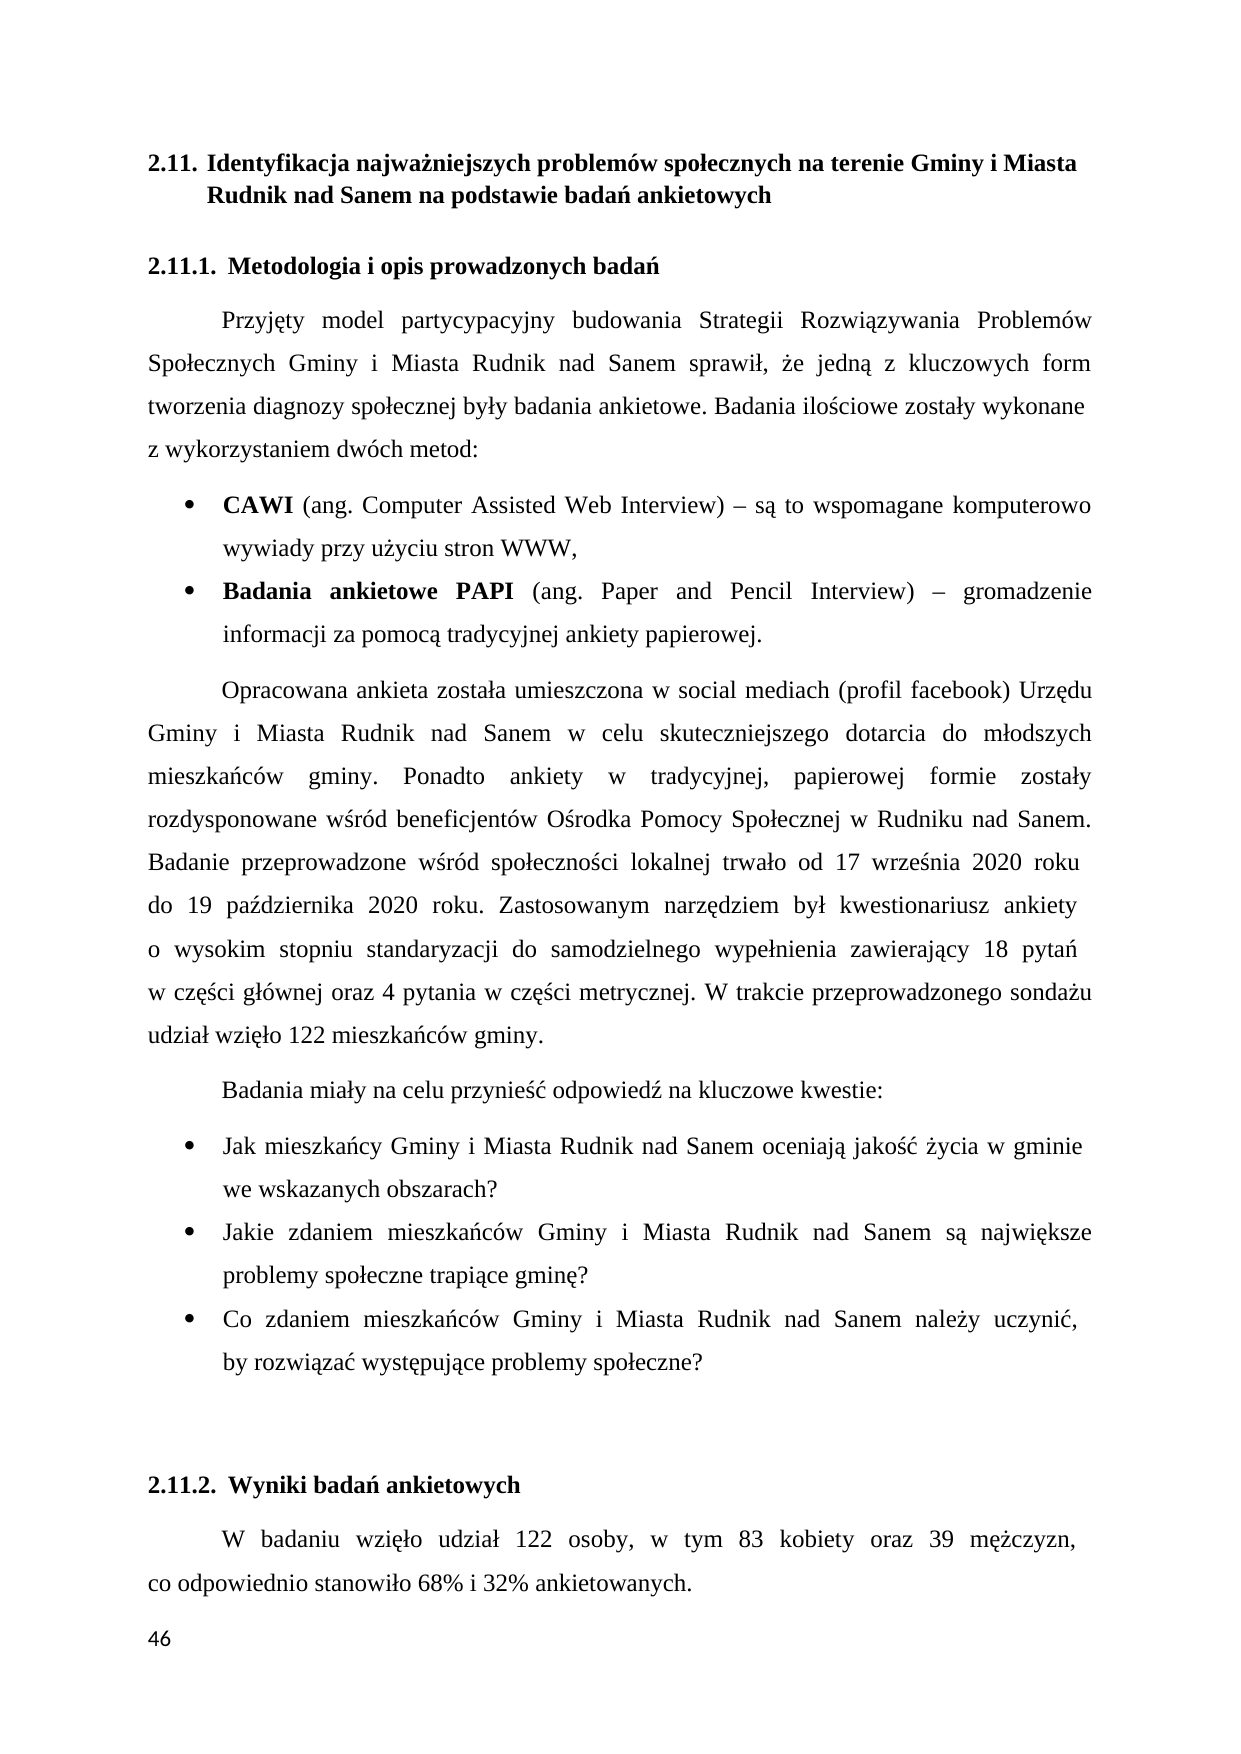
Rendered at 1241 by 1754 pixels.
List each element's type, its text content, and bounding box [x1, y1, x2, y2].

list Co zdaniem mieszkańców Gminy i Miasta Rudnik nad Sanem należy uczynić, by rozwiązać występujące problemy społeczne? [185, 1304, 1093, 1376]
list Badania ankietowe PAPI (ang. Paper and Pencil Interview) – gromadzenie informacji za pomocą tradycyjnej ankiety papierowej. [185, 576, 1093, 648]
text Badania miały na celu przynieść odpowiedź na kluczowe kwestie: [148, 1076, 1093, 1104]
subtitle Identyfikacja najważniejszych problemów społecznych na terenie Gminy i Miasta Rudnik nad Sanem na podstawie badań ankietowych [148, 148, 1093, 209]
text Przyjęty model partycypacyjny budowania Strategii Rozwiązywania Problemów Społecznych Gminy i Miasta Rudnik nad Sanem sprawił, że jedną z kluczowych form tworzenia diagnozy społecznej były badania ankietowe. Badania ilościowe zostały wykonane z wykorzystaniem dwóch metod: [148, 305, 1093, 463]
text Opracowana ankieta została umieszczona w social mediach (profil facebook) Urzędu Gminy i Miasta Rudnik nad Sanem w celu skuteczniejszego dotarcia do młodszych mieszkańców gminy. Ponadto ankiety w tradycyjnej, papierowej formie zostały rozdysponowane wśród beneficjentów Ośrodka Pomocy Społecznej w Rudniku nad Sanem. Badanie przeprowadzone wśród społeczności lokalnej trwało od 17 września 2020 roku do 19 października 2020 roku. Zastosowanym narzędziem był kwestionariusz ankiety o wysokim stopniu standaryzacji do samodzielnego wypełnienia zawierający 18 pytań w części głównej oraz 4 pytania w części metrycznej. W trakcie przeprowadzonego sondażu udział wzięło 122 mieszkańców gminy. [148, 675, 1093, 1049]
subtitle Metodologia i opis prowadzonych badań [148, 251, 1093, 280]
subtitle Wyniki badań ankietowych [148, 1471, 1093, 1499]
list Jakie zdaniem mieszkańców Gminy i Miasta Rudnik nad Sanem są największe problemy społeczne trapiące gminę? [185, 1217, 1093, 1289]
text W badaniu wzięło udział 122 osoby, w tym 83 kobiety oraz 39 mężczyzn, co odpowiednio stanowiło 68% i 32% ankietowanych. [148, 1524, 1093, 1596]
list Jak mieszkańcy Gminy i Miasta Rudnik nad Sanem oceniają jakość życia w gminie we wskazanych obszarach? [185, 1131, 1093, 1203]
list CAWI (ang. Computer Assisted Web Interview) – są to wspomagane komputerowo wywiady przy użyciu stron WWW, [185, 490, 1093, 562]
